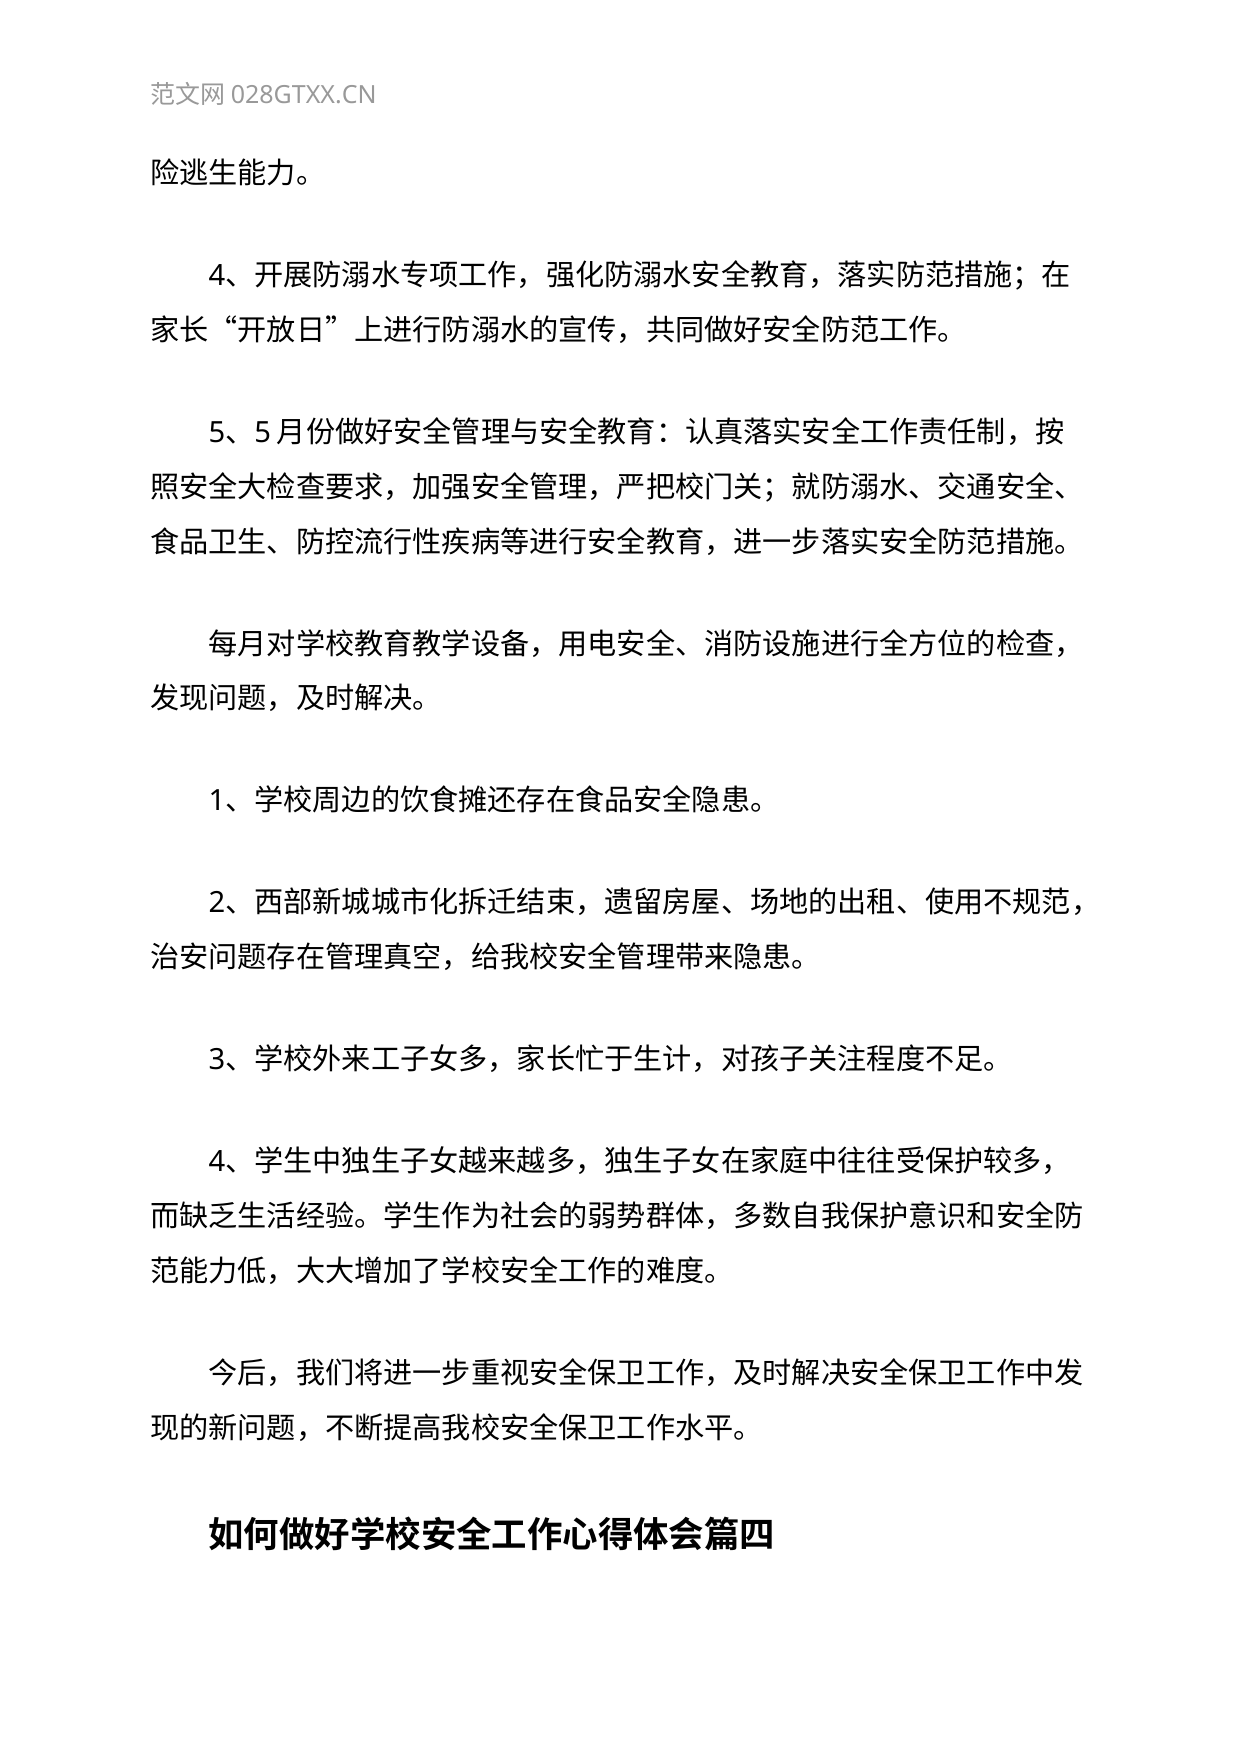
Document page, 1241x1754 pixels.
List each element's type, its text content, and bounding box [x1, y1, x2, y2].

text 1、学校周边的饮食摊还存在食品安全隐患。 [150, 777, 1090, 819]
text 2、西部新城城市化拆迁结束，遗留房屋、场地的出租、使用不规范，治安问题存在管理真空，给我校安全管理带来隐患。 [150, 879, 1090, 976]
text 3、学校外来工子女多，家长忙于生计，对孩子关注程度不足。 [150, 1036, 1090, 1078]
text 今后，我们将进一步重视安全保卫工作，及时解决安全保卫工作中发现的新问题，不断提高我校安全保卫工作水平。 [150, 1349, 1090, 1446]
text 4、开展防溺水专项工作，强化防溺水安全教育，落实防范措施；在家长“开放日”上进行防溺水的宣传，共同做好安全防范工作。 [150, 252, 1090, 349]
text 4、学生中独生子女越来越多，独生子女在家庭中往往受保护较多，而缺乏生活经验。学生作为社会的弱势群体，多数自我保护意识和安全防范能力低，大大增加了学校安全工作的难度。 [150, 1138, 1090, 1290]
text 5、5月份做好安全管理与安全教育：认真落实安全工作责任制，按照安全大检查要求，加强安全管理，严把校门关；就防溺水、交通安全、食品卫生、防控流行性疾病等进行安全教育，进一步落实安全防范措施。 [150, 408, 1090, 561]
text 如何做好学校安全工作心得体会篇四 [150, 1506, 1090, 1557]
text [150, 150, 1090, 192]
text 每月对学校教育教学设备，用电安全、消防设施进行全方位的检查，发现问题，及时解决。 [150, 620, 1090, 717]
